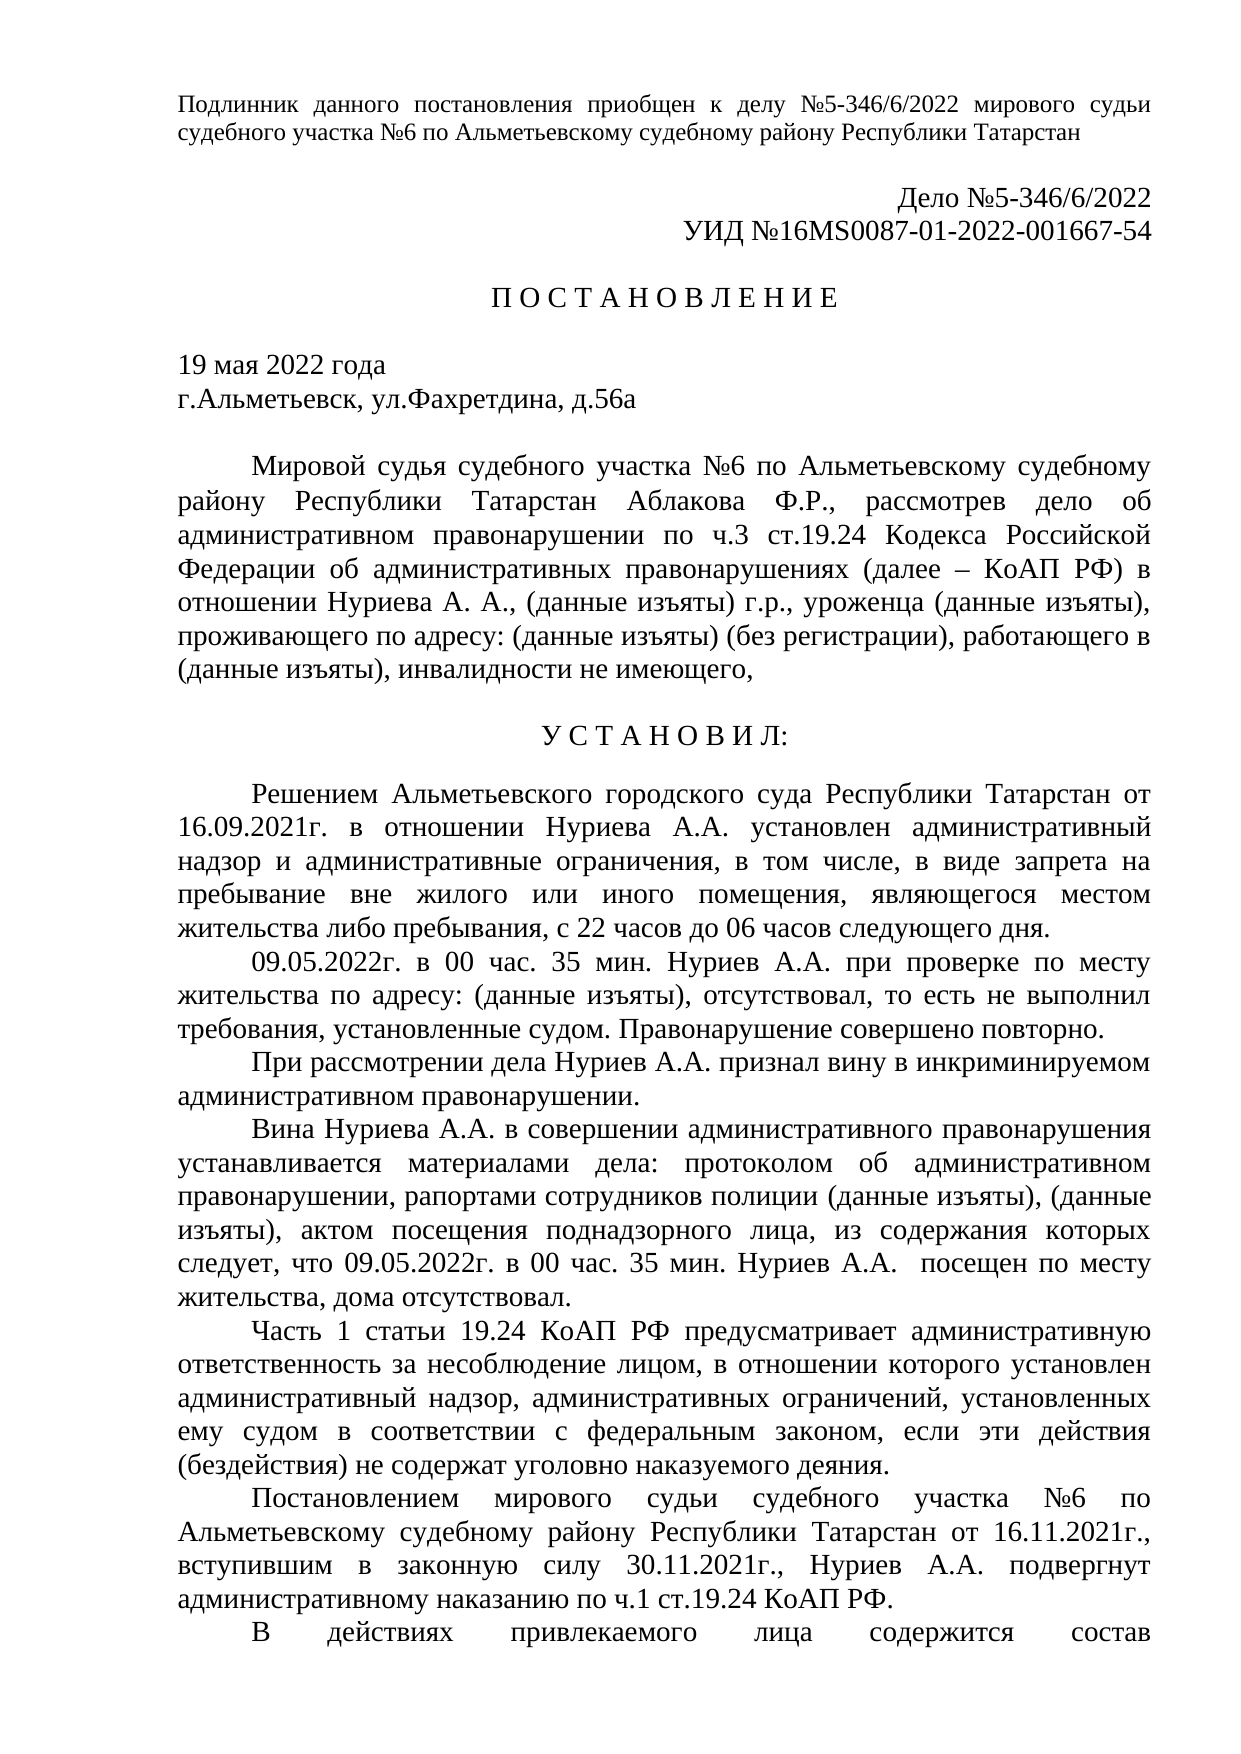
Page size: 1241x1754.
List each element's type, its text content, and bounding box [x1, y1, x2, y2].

text УИД №16MS0087-01-2022-001667-54 [177, 213, 1152, 247]
text 19 мая 2022 года [177, 347, 1152, 381]
text Дело №5-346/6/2022 [177, 180, 1152, 213]
text Решением Альметьевского городского суда Республики Татарстан от 16.09.2021г. в отношении Нуриева А.А. установлен административный надзор и административные ограничения, в том числе, в виде запрета на пребывание вне жилого или иного помещения, являющегося местом жительства либо пребывания, с 22 часов до 06 часов следующего дня. [177, 776, 1152, 944]
text г.Альметьевск, ул.Фахретдина, д.56а [177, 381, 1152, 414]
text 09.05.2022г. в 00 час. 35 мин. Нуриев А.А. при проверке по месту жительства по адресу: (данные изъяты), отсутствовал, то есть не выполнил требования, установленные судом. Правонарушение совершено повторно. [177, 944, 1152, 1044]
text При рассмотрении дела Нуриев А.А. признал вину в инкриминируемом административном правонарушении. [177, 1044, 1152, 1111]
text Постановлением мирового судьи судебного участка №6 по Альметьевскому судебному району Республики Татарстан от 16.11.2021г., вступившим в законную силу 30.11.2021г., Нуриев А.А. подвергнут административному наказанию по ч.1 ст.19.24 КоАП РФ. [177, 1480, 1152, 1614]
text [177, 1614, 1152, 1648]
text Мировой судья судебного участка №6 по Альметьевскому судебному району Республики Татарстан Аблакова Ф.Р., рассмотрев дело об административном правонарушении по ч.3 ст.19.24 Кодекса Российской Федерации об административных правонарушениях (далее – КоАП РФ) в отношении Нуриева А. А., (данные изъяты) г.р., уроженца (данные изъяты), проживающего по адресу: (данные изъяты) (без регистрации), работающего в (данные изъяты), инвалидности не имеющего, [177, 448, 1152, 685]
text У С Т А Н О В И Л: [177, 718, 1152, 752]
text Подлинник данного постановления приобщен к делу №5-346/6/2022 мирового судьи судебного участка №6 по Альметьевскому судебному району Республики Татарстан [177, 89, 1152, 146]
text П О С Т А Н О В Л Е Н И Е [177, 280, 1152, 314]
text Часть 1 статьи 19.24 КоАП РФ предусматривает административную ответственность за несоблюдение лицом, в отношении которого установлен административный надзор, административных ограничений, установленных ему судом в соответствии с федеральным законом, если эти действия (бездействия) не содержат уголовно наказуемого деяния. [177, 1313, 1152, 1480]
text Вина Нуриева А.А. в совершении административного правонарушения устанавливается материалами дела: протоколом об административном правонарушении, рапортами сотрудников полиции (данные изъяты), (данные изъяты), актом посещения поднадзорного лица, из содержания которых следует, что 09.05.2022г. в 00 час. 35 мин. Нуриев А.А. посещен по месту жительства, дома отсутствовал. [177, 1111, 1152, 1313]
